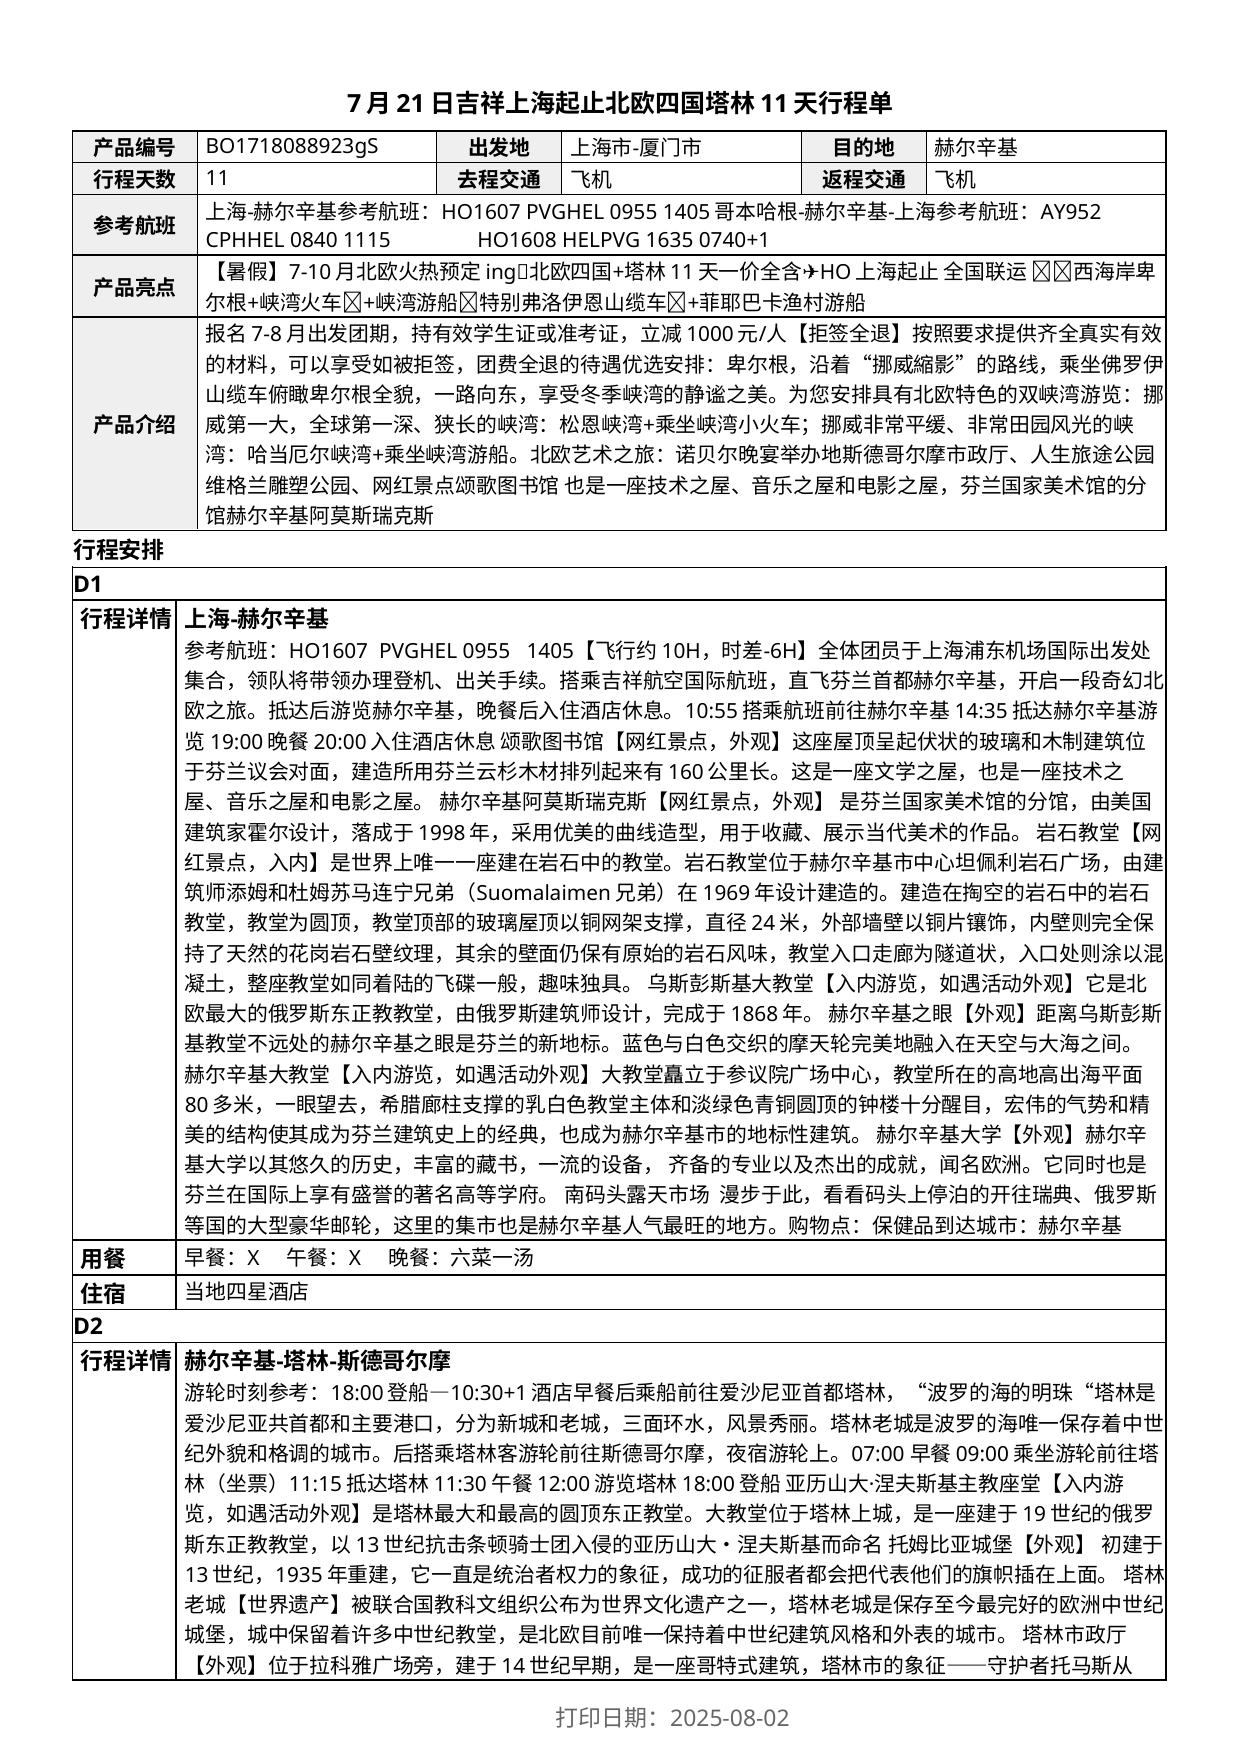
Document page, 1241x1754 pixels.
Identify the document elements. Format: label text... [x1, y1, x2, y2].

text 7月21日吉祥上海起止北欧四国塔林11天行程单 [73, 83, 1167, 119]
table_cell 报名7-8月出发团期，持有效学生证或准考证，立减1000元/人 [198, 318, 1165, 529]
table_header D1 [73, 568, 1165, 599]
table_cell 上海-赫尔辛基 [198, 195, 1165, 254]
table_cell 产品亮点 [73, 256, 197, 316]
table_header 出发地 [437, 132, 561, 162]
table_cell 行程详情 [73, 1343, 175, 1679]
table_cell 产品介绍 [73, 318, 197, 529]
table_cell 早餐：X 午餐：X 晚餐：六菜一汤 [177, 1241, 1165, 1274]
table_cell 行程详情 [73, 601, 175, 1239]
table_cell 返程交通 [802, 163, 926, 194]
table_cell 参考航班 [73, 195, 197, 254]
table_cell D2 [73, 1310, 1165, 1342]
table_cell 去程交通 [437, 163, 561, 194]
table_cell 飞机 [927, 163, 1165, 194]
table_cell 用餐 [73, 1241, 175, 1274]
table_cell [177, 1343, 1165, 1679]
table_cell 11 [198, 163, 436, 194]
table_header 上海市-厦门市 [562, 132, 801, 162]
table_header 产品编号 [73, 132, 197, 162]
table_cell 【暑假】7-10月北欧火热预定ing [198, 256, 1165, 316]
table_header 目的地 [802, 132, 926, 162]
table_cell 当地四星酒店 [177, 1276, 1165, 1309]
table_cell 住宿 [73, 1276, 175, 1309]
table_header 赫尔辛基 [927, 132, 1165, 162]
text 行程安排 [73, 532, 1167, 565]
table_cell 飞机 [562, 163, 801, 194]
table_cell 上海-赫尔辛基 参考航班：HO1607 PVGHEL 0955 1405【飞行约10H，时差-6H】 [177, 601, 1165, 1239]
table_cell 行程天数 [73, 163, 197, 194]
table_header BO1718088923gS [198, 132, 436, 162]
